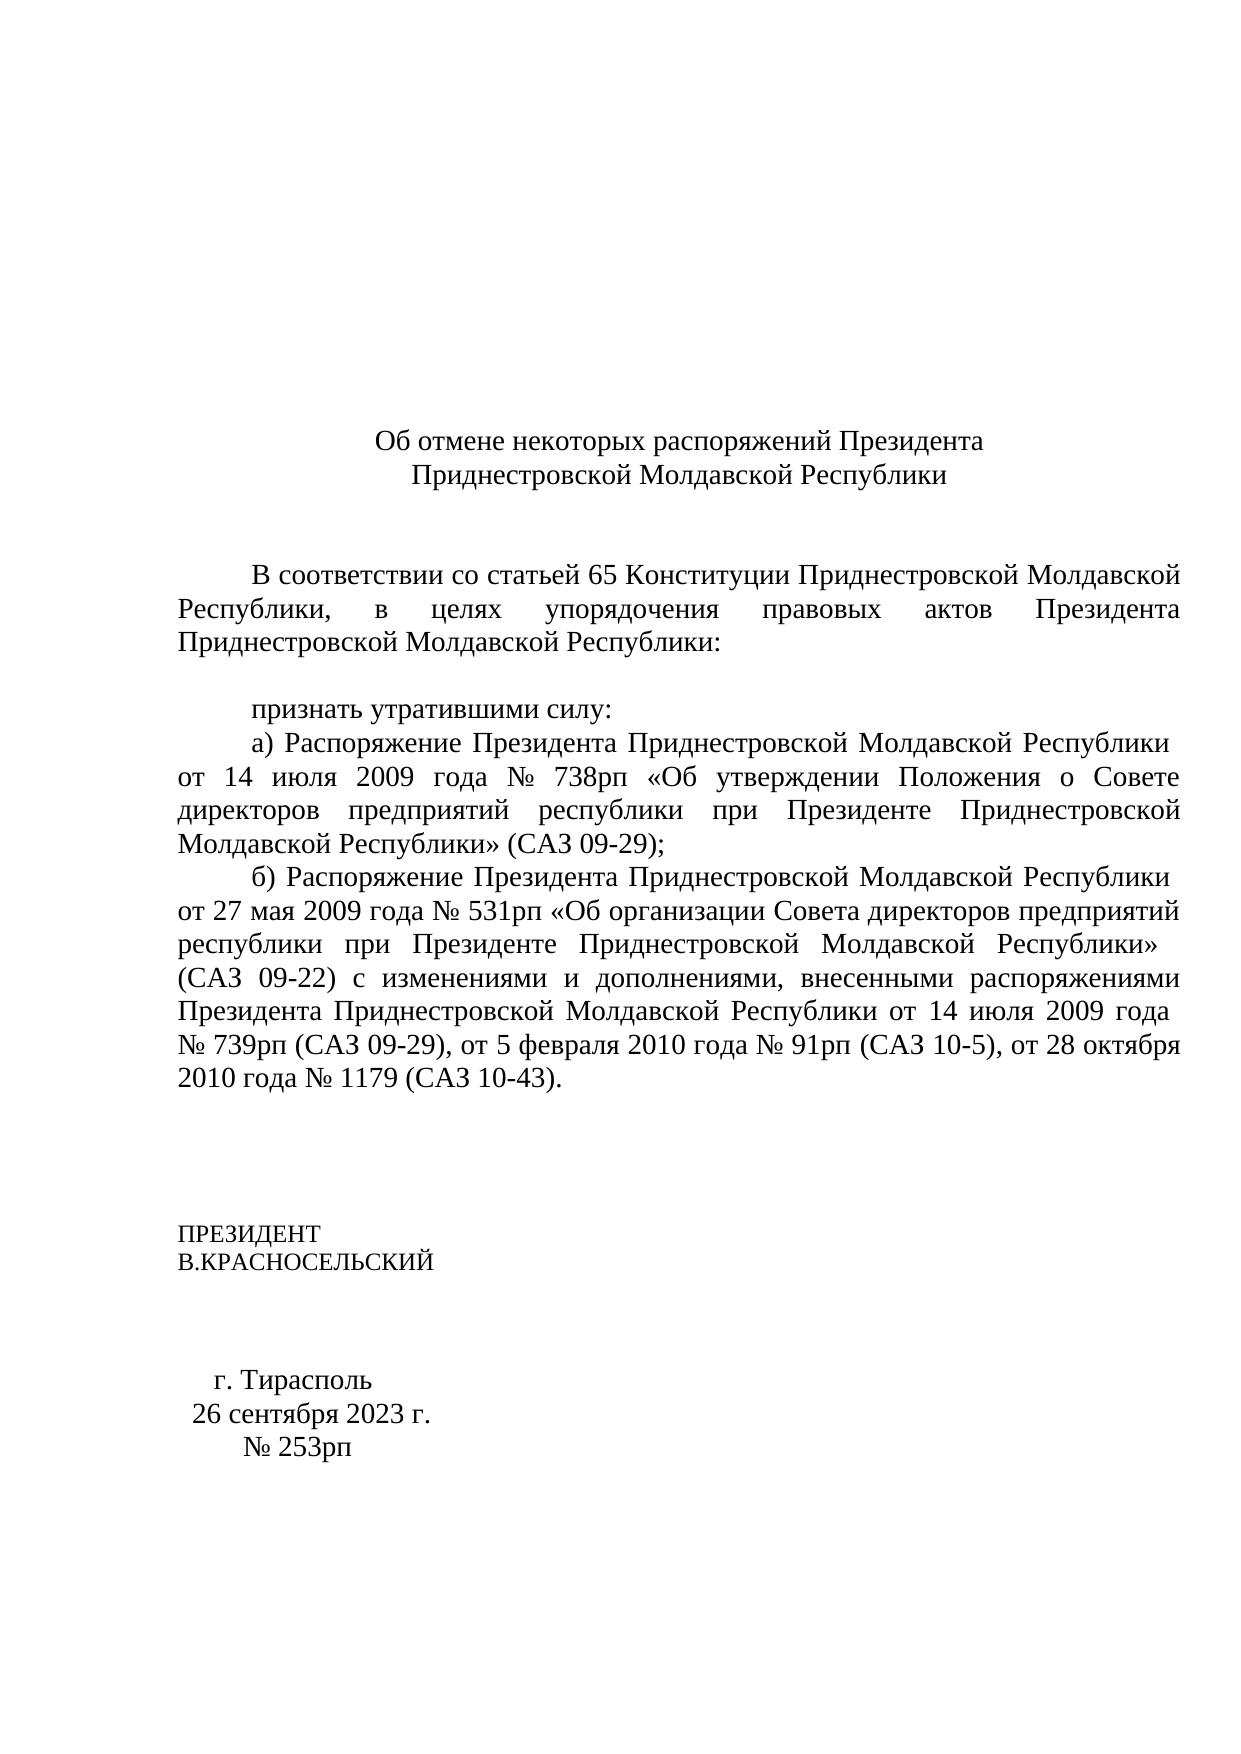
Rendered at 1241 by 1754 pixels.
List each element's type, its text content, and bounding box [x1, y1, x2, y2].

text г. Тирасполь [177, 1362, 1181, 1396]
text б) Распоряжение Президента Приднестровской Молдавской Республики от 27 мая 2009 года № 531рп «Об организации Совета директоров предприятий республики при Президенте Приднестровской Молдавской Республики» (САЗ 09-22) с изменениями и дополнениями, внесенными распоряжениями Президента Приднестровской Молдавской Республики от 14 июля 2009 года № 739рп (САЗ 09-29), от 5 февраля 2010 года № 91рп (САЗ 10-5), от 28 октября 2010 года № 1179 (САЗ 10-43). [177, 859, 1181, 1094]
text В соответствии со статьей 65 Конституции Приднестровской Молдавской Республики, в целях упорядочения правовых актов Президента Приднестровской Молдавской Республики: [177, 557, 1181, 658]
text а) Распоряжение Президента Приднестровской Молдавской Республики от 14 июля 2009 года № 738рп «Об утверждении Положения о Совете директоров предприятий республики при Президенте Приднестровской Молдавской Республики» (САЗ 09-29); [177, 725, 1181, 859]
text ПРЕЗИДЕНТ В.КРАСНОСЕЛЬСКИЙ [177, 1219, 1181, 1276]
text 26 сентября 2023 г. [177, 1396, 1181, 1429]
text № 253рп [177, 1429, 1181, 1463]
text Приднестровской Молдавской Республики [177, 457, 1181, 490]
text Об отмене некоторых распоряжений Президента [177, 423, 1181, 457]
text признать утратившими силу: [177, 692, 1181, 725]
